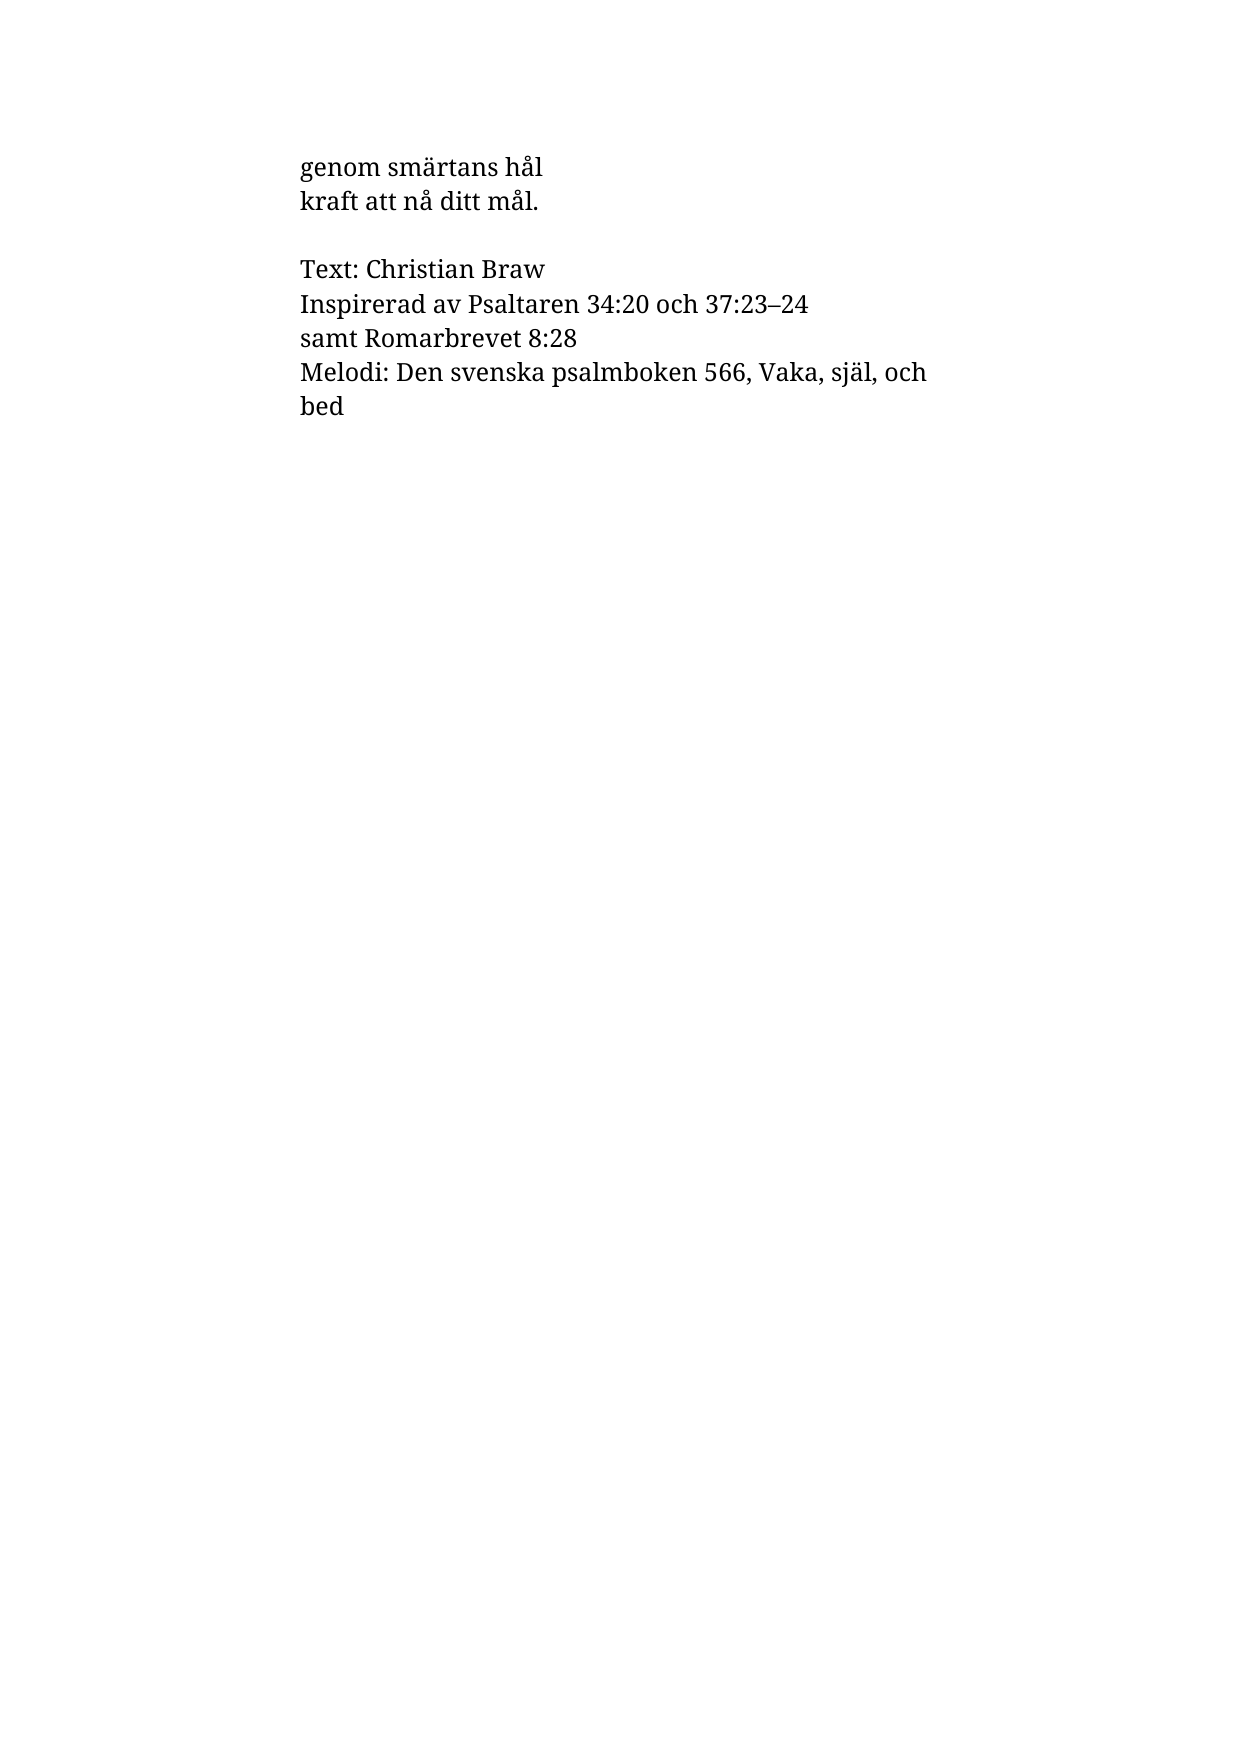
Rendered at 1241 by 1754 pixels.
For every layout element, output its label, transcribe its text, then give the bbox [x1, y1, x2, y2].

text samt Romarbrevet 8:28 [300, 320, 940, 354]
text Text: Christian Braw [300, 252, 940, 286]
text kraft att nå ditt mål. [300, 184, 940, 218]
text Melodi: Den svenska psalmboken 566, Vaka, själ, och bed [300, 354, 940, 422]
text Inspirerad av Psaltaren 34:20 och 37:23–24 [300, 286, 940, 320]
text genom smärtans hål [300, 150, 940, 184]
